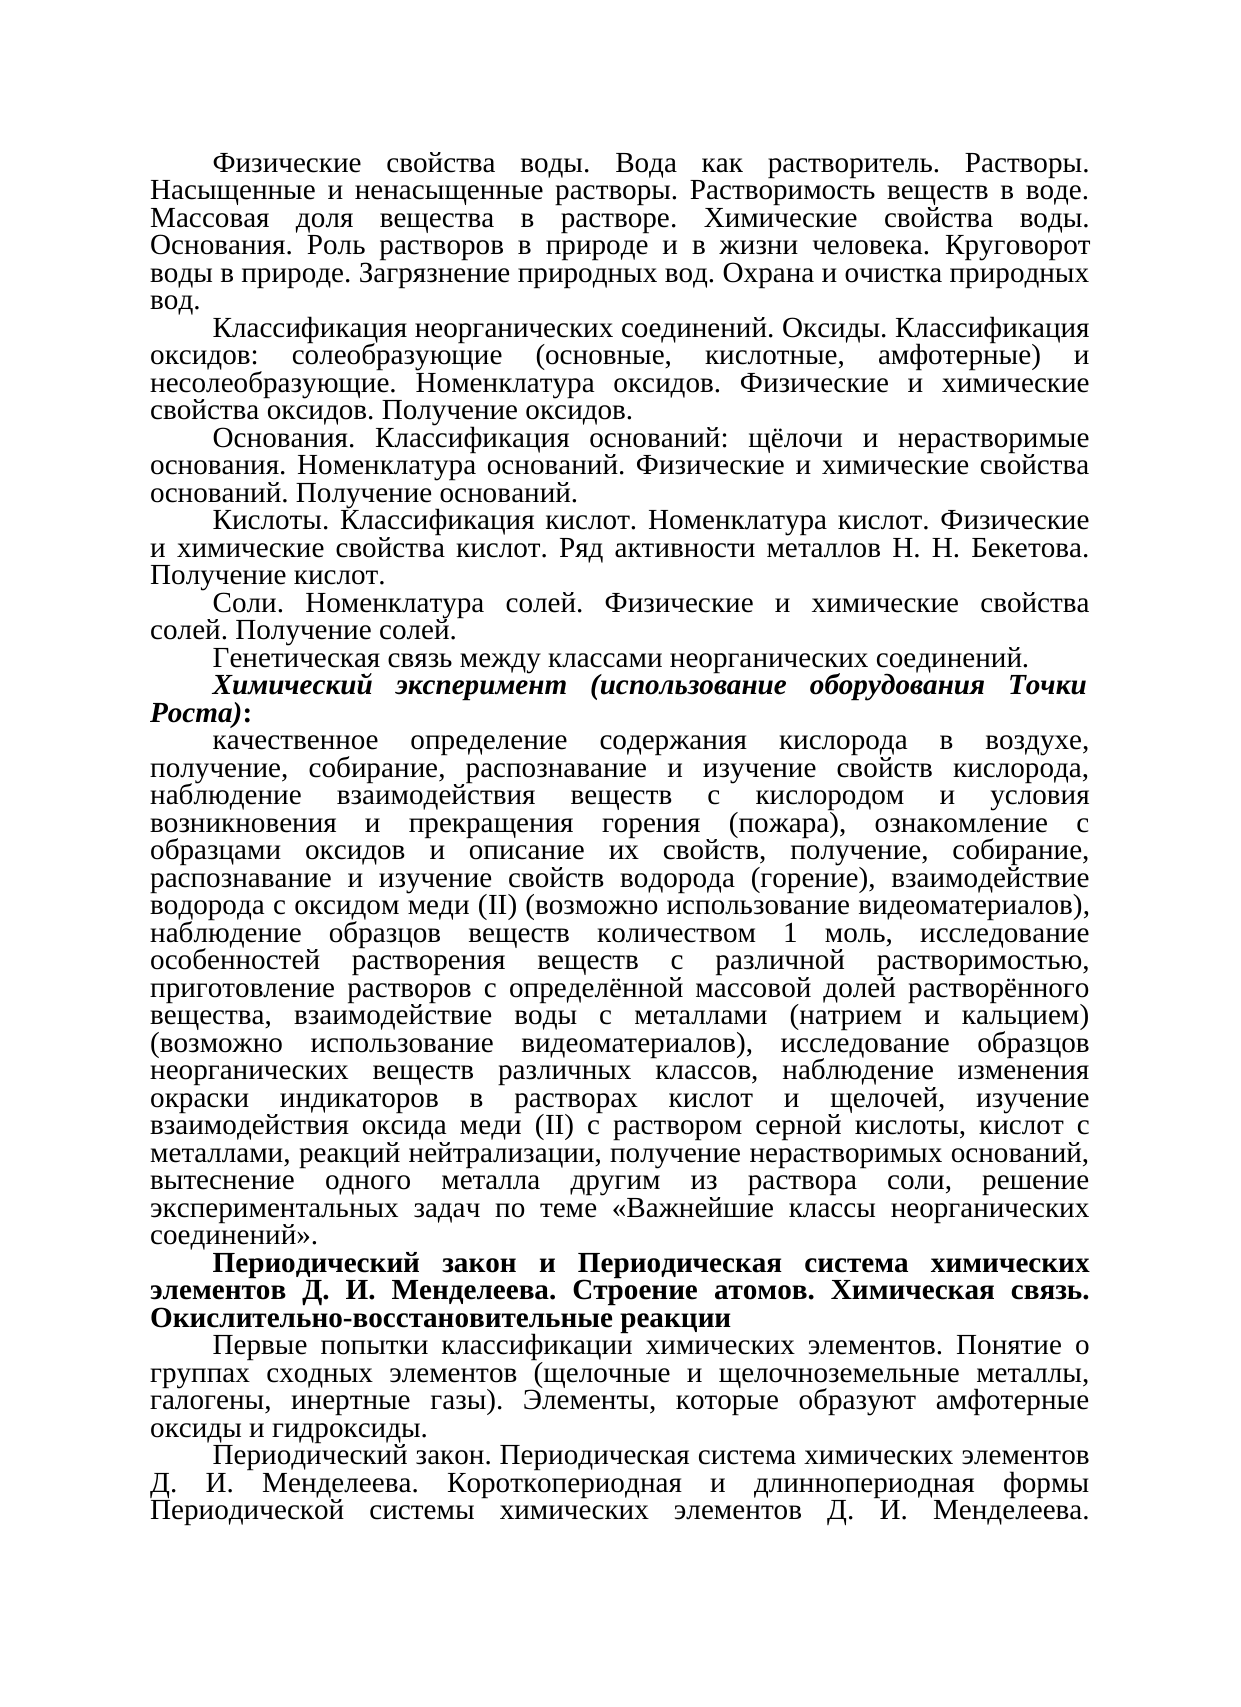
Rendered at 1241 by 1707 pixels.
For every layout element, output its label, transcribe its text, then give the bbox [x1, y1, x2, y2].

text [150, 1442, 1090, 1525]
text Генетическая связь между классами неорганических соединений. [150, 645, 1090, 672]
text Физические свойства воды. Вода как растворитель. Растворы. Насыщенные и ненасыщенные растворы. Растворимость веществ в воде. Массовая доля вещества в растворе. Химические свойства воды. Основания. Роль растворов в природе и в жизни человека. Круговорот воды в природе. Загрязнение природных вод. Охрана и очистка природных вод. [150, 150, 1090, 315]
text Соли. Номенклатура солей. Физические и химические свойства солей. Получение солей. [150, 590, 1090, 645]
text качественное определение содержания кислорода в воздухе, получение, собирание, распознавание и изучение свойств кислорода, наблюдение взаимодействия веществ с кислородом и условия возникновения и прекращения горения (пожара), ознакомление с образцами оксидов и описание их свойств, получение, собирание, распознавание и изучение свойств водорода (горение), взаимодействие водорода с оксидом меди (II) (возможно использование видеоматериалов), наблюдение образцов веществ количеством 1 моль, исследование особенностей растворения веществ с различной растворимостью, приготовление растворов с определённой массовой долей растворённого вещества, взаимодействие воды с металлами (натрием и кальцием) (возможно использование видеоматериалов), исследование образцов неорганических веществ различных классов, наблюдение изменения окраски индикаторов в растворах кислот и щелочей, изучение взаимодействия оксида меди (II) с раствором серной кислоты, кислот с металлами, реакций нейтрализации, получение нерастворимых оснований, вытеснение одного металла другим из раствора соли, решение экспериментальных задач по теме «Важнейшие классы неорганических соединений». [150, 727, 1090, 1250]
text Химический эксперимент (использование оборудования Точки Роста): [150, 672, 1090, 727]
text Основания. Классификация оснований: щёлочи и нерастворимые основания. Номенклатура оснований. Физические и химические свойства оснований. Получение оснований. [150, 425, 1090, 507]
text Классификация неорганических соединений. Оксиды. Классификация оксидов: солеобразующие (основные, кислотные, амфотерные) и несолеобразующие. Номенклатура оксидов. Физические и химические свойства оксидов. Получение оксидов. [150, 315, 1090, 425]
text Первые попытки классификации химических элементов. Понятие о группах сходных элементов (щелочные и щелочноземельные металлы, галогены, инертные газы). Элементы, которые образуют амфотерные оксиды и гидроксиды. [150, 1332, 1090, 1442]
text Периодический закон и Периодическая система химических элементов Д. И. Менделеева. Строение атомов. Химическая связь. Окислительно-восстановительные реакции [150, 1250, 1090, 1332]
text Кислоты. Классификация кислот. Номенклатура кислот. Физические и химические свойства кислот. Ряд активности металлов Н. Н. Бекетова. Получение кислот. [150, 507, 1090, 590]
